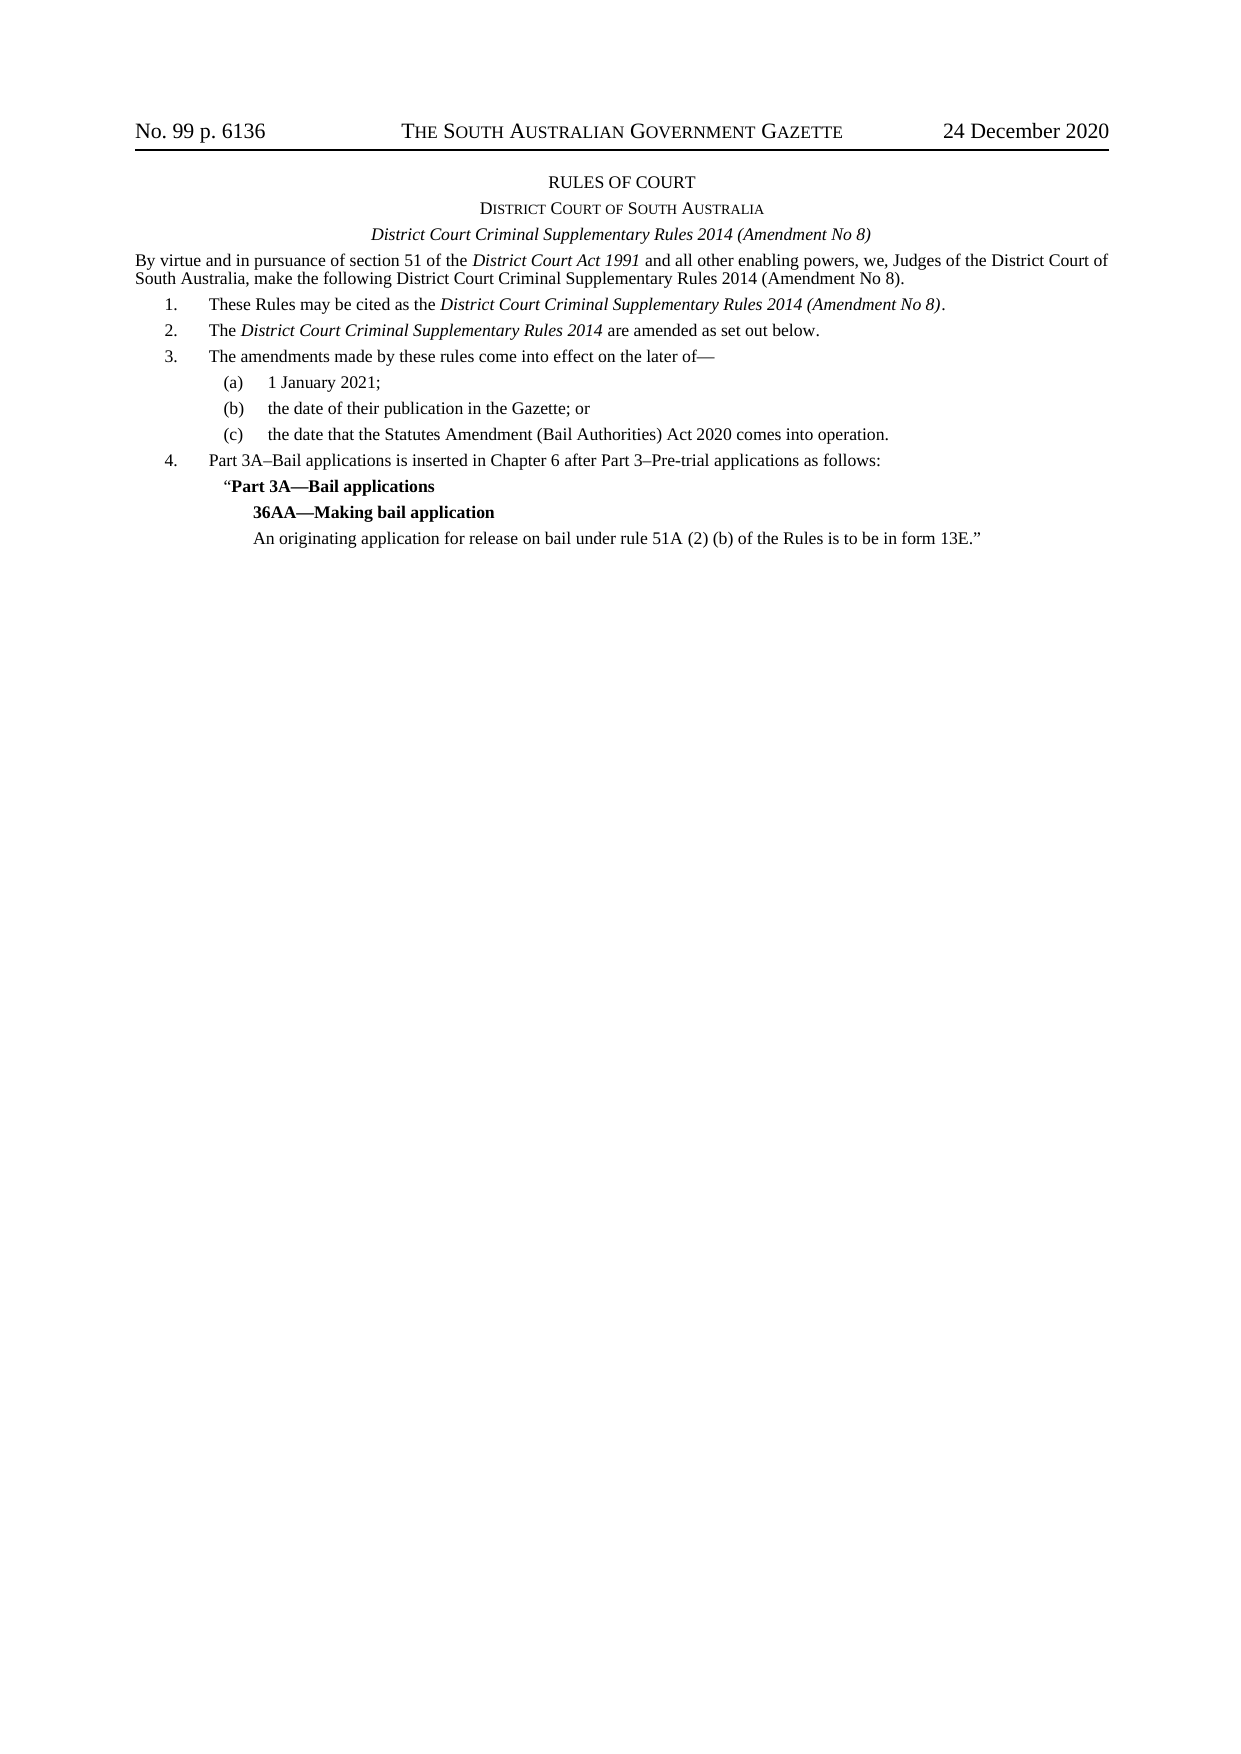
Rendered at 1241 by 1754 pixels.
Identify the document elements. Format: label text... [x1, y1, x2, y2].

text (b) the date of their publication in the Gazette; or [223, 400, 1109, 418]
subtitle District Court Criminal Supplementary Rules 2014 (Amendment No 8) [135, 226, 1109, 244]
text 3. The amendments made by these rules come into effect on the later of— [164, 348, 1109, 366]
text 1. These Rules may be cited as the District Court Criminal Supplementary Rules 2014 (Amendment No 8). [164, 296, 1109, 314]
text District Court of South Australia [135, 200, 1109, 218]
text 4. Part 3A–Bail applications is inserted in Chapter 6 after Part 3–Pre-trial applications as follows: [164, 452, 1109, 470]
text (a) 1 January 2021; [223, 374, 1109, 392]
text By virtue and in pursuance of section 51 of the District Court Act 1991 and all other enabling powers, we, Judges of the District Court of South Australia, make the following District Court Criminal Supplementary Rules 2014 (Amendment No 8). [135, 252, 1109, 288]
text 36AA—Making bail application [253, 504, 1109, 522]
text An originating application for release on bail under rule 51A (2) (b) of the Rules is to be in form 13E.” [253, 531, 1109, 548]
text 2. The District Court Criminal Supplementary Rules 2014 are amended as set out below. [164, 322, 1109, 340]
text “Part 3A—Bail applications [223, 478, 1109, 496]
text (c) the date that the Statutes Amendment (Bail Authorities) Act 2020 comes into operation. [223, 426, 1109, 444]
text Rules of Court [135, 174, 1109, 192]
